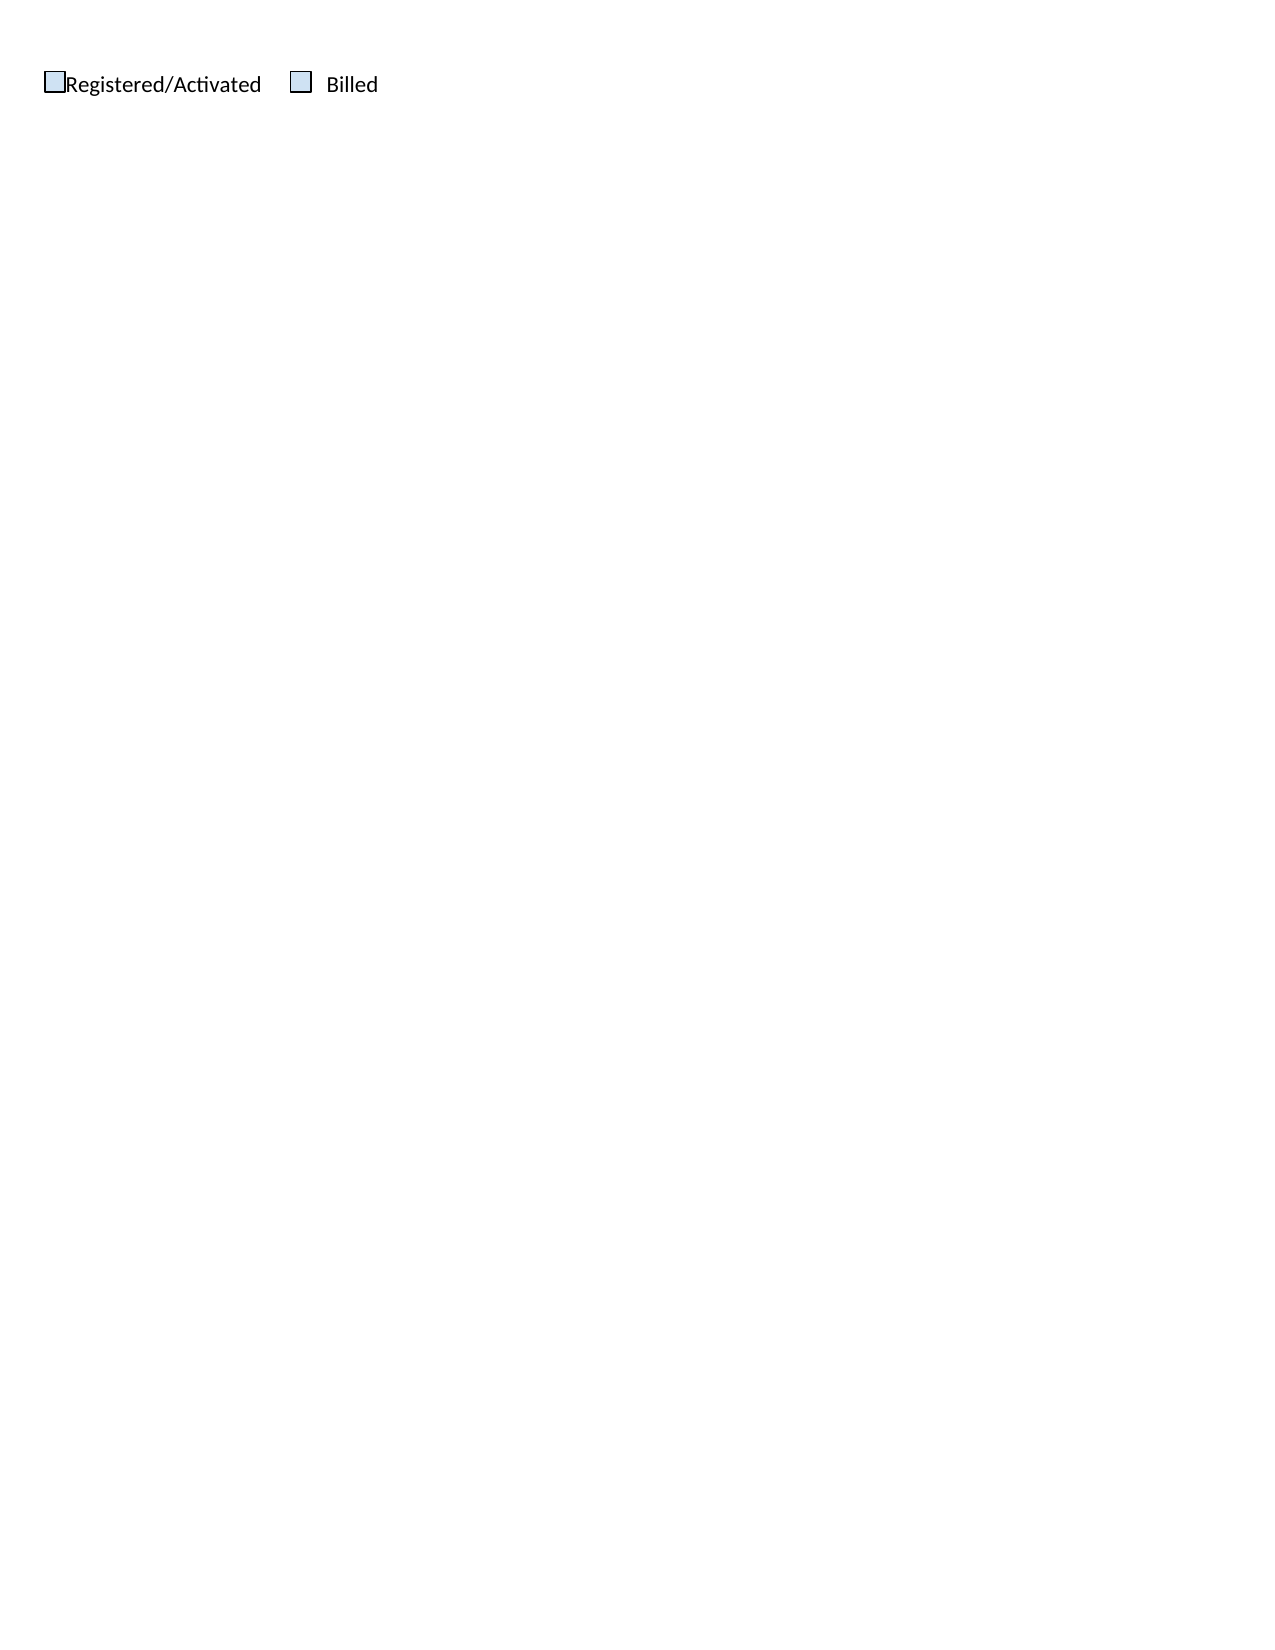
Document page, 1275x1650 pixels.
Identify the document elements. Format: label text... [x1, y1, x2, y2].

text Registered/Activated Billed [45, 70, 1230, 99]
